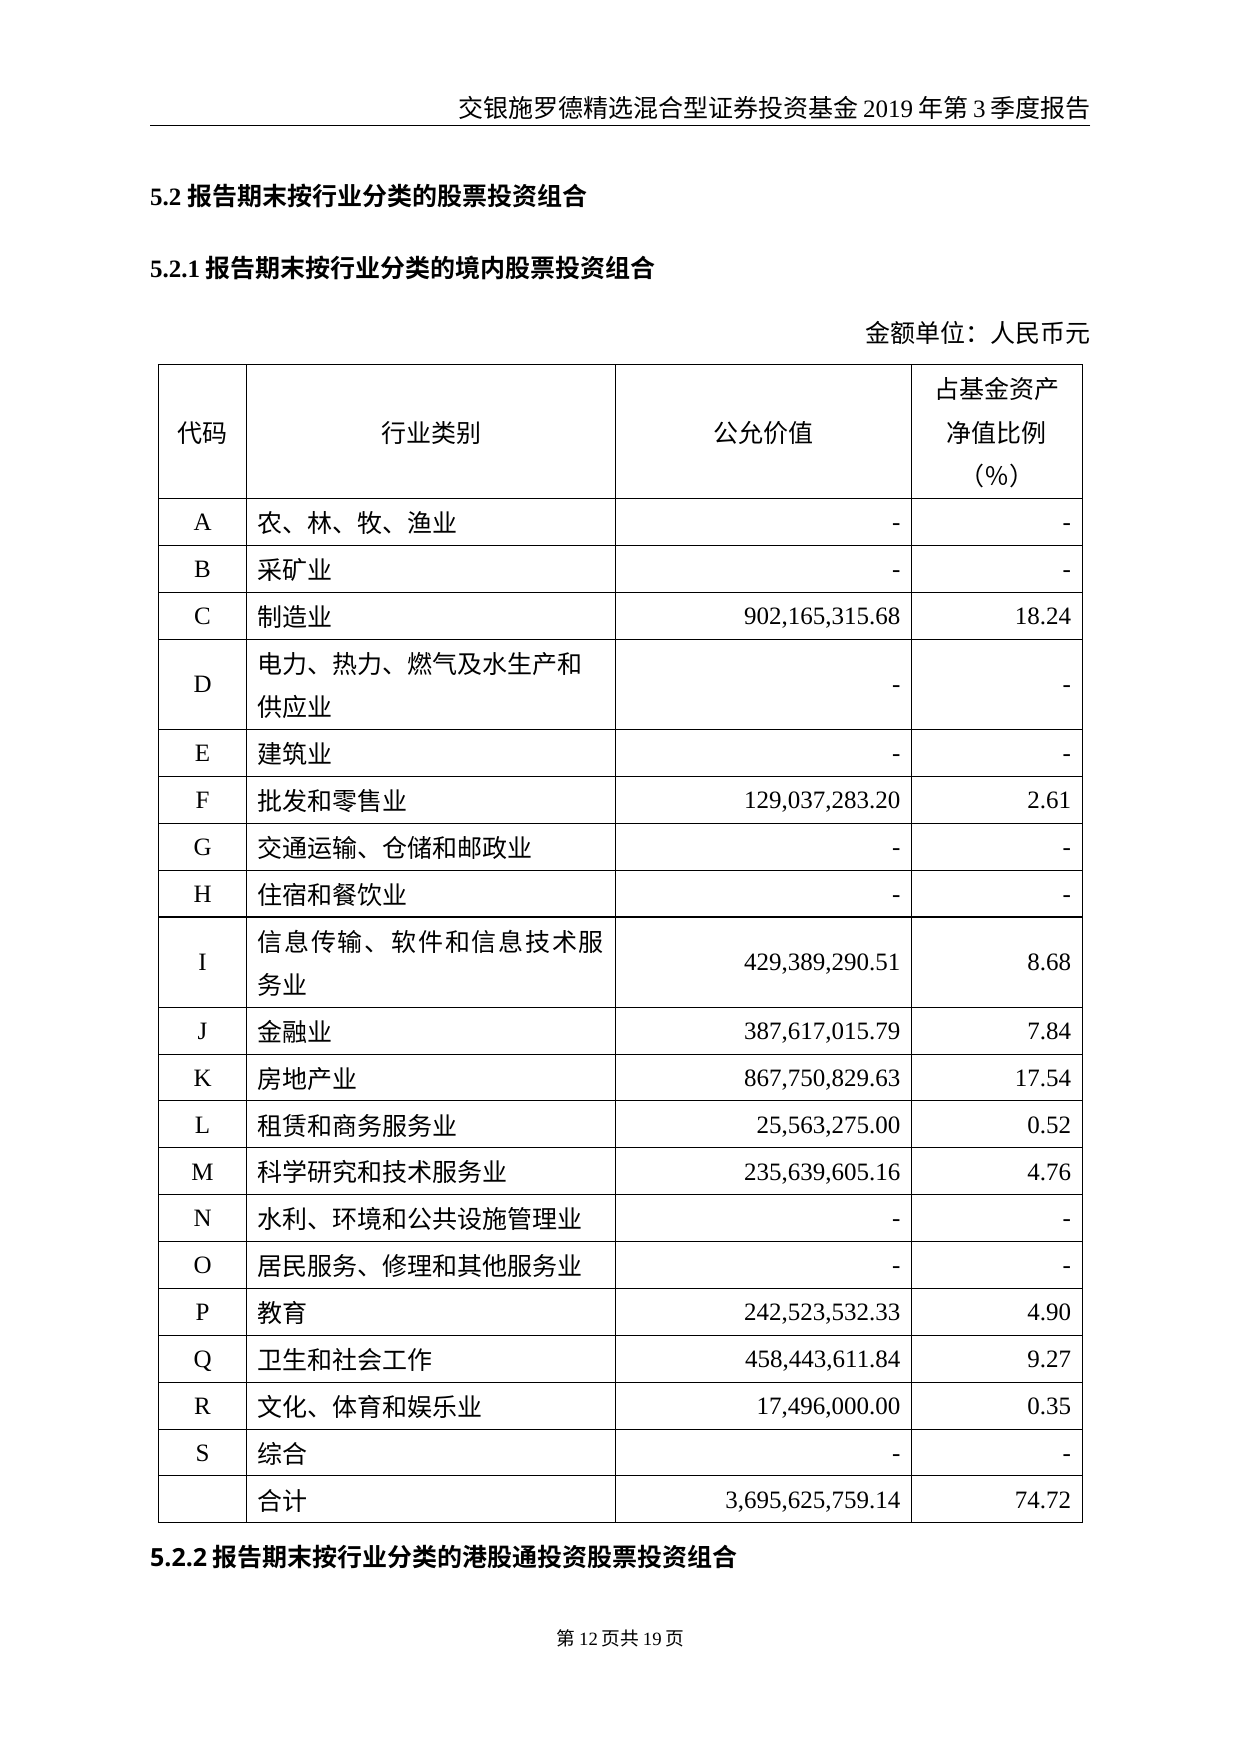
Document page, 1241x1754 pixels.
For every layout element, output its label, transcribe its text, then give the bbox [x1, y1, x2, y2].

table_header 公允价值 [616, 365, 911, 498]
text 5.2 报告期末按行业分类的股票投资组合 [150, 162, 1090, 227]
table_cell - [912, 1195, 1082, 1241]
table_cell H [159, 871, 246, 916]
table_cell 902,165,315.68 [616, 593, 911, 638]
table_cell 17,496,000.00 [616, 1383, 911, 1428]
table_cell 17.54 [912, 1055, 1082, 1100]
table_cell 综合 [247, 1430, 615, 1475]
table_cell A [159, 499, 246, 545]
table_cell 科学研究和技术服务业 [247, 1148, 615, 1194]
table_cell - [912, 1430, 1082, 1475]
table_cell S [159, 1430, 246, 1475]
table_cell - [616, 546, 911, 592]
table_cell - [912, 640, 1082, 729]
table_cell - [616, 499, 911, 545]
table_header 占基金资产净值比例（％） [912, 365, 1082, 498]
table_cell 文化、体育和娱乐业 [247, 1383, 615, 1428]
table_cell 房地产业 [247, 1055, 615, 1100]
table_cell 74.72 [912, 1476, 1082, 1522]
table_cell - [912, 824, 1082, 869]
table_cell K [159, 1055, 246, 1100]
table_cell - [912, 871, 1082, 916]
table_cell - [616, 824, 911, 869]
table_cell I [159, 918, 246, 1007]
table_cell 居民服务、修理和其他服务业 [247, 1242, 615, 1288]
table_cell 卫生和社会工作 [247, 1336, 615, 1382]
table_cell P [159, 1289, 246, 1335]
table_cell O [159, 1242, 246, 1288]
table_cell 教育 [247, 1289, 615, 1335]
table_cell - [912, 730, 1082, 776]
table_cell F [159, 777, 246, 823]
table_cell 3,695,625,759.14 [616, 1476, 911, 1522]
table_cell B [159, 546, 246, 592]
table_cell 水利、环境和公共设施管理业 [247, 1195, 615, 1241]
text 金额单位：人民币元 [150, 299, 1090, 364]
table_cell M [159, 1148, 246, 1194]
table_cell - [912, 1242, 1082, 1288]
table_cell 235,639,605.16 [616, 1148, 911, 1194]
table_cell 批发和零售业 [247, 777, 615, 823]
table_cell 18.24 [912, 593, 1082, 638]
table_cell 电力、热力、燃气及水生产和供应业 [247, 640, 615, 729]
table_cell - [616, 730, 911, 776]
table_cell 0.35 [912, 1383, 1082, 1428]
table_cell 129,037,283.20 [616, 777, 911, 823]
table_cell 2.61 [912, 777, 1082, 823]
table_cell 租赁和商务服务业 [247, 1101, 615, 1147]
table_cell G [159, 824, 246, 869]
table_cell 387,617,015.79 [616, 1008, 911, 1053]
table_cell R [159, 1383, 246, 1428]
table_cell 7.84 [912, 1008, 1082, 1053]
table_cell N [159, 1195, 246, 1241]
table_header 代码 [159, 365, 246, 498]
table_cell 建筑业 [247, 730, 615, 776]
table_cell 采矿业 [247, 546, 615, 592]
table_cell 429,389,290.51 [616, 918, 911, 1007]
table_cell 住宿和餐饮业 [247, 871, 615, 916]
table_cell 交通运输、仓储和邮政业 [247, 824, 615, 869]
table_cell - [616, 871, 911, 916]
table_cell - [912, 499, 1082, 545]
table_header 行业类别 [247, 365, 615, 498]
table_cell Q [159, 1336, 246, 1382]
table_cell C [159, 593, 246, 638]
table_cell - [616, 1242, 911, 1288]
table_cell 867,750,829.63 [616, 1055, 911, 1100]
table_cell D [159, 640, 246, 729]
table_cell 242,523,532.33 [616, 1289, 911, 1335]
table_cell 金融业 [247, 1008, 615, 1053]
text 5.2.1报告期末按行业分类的境内股票投资组合 [150, 234, 1090, 299]
table_cell 4.76 [912, 1148, 1082, 1194]
table_cell - [616, 640, 911, 729]
table_cell 信息传输、软件和信息技术服务业 [247, 918, 615, 1007]
text 5.2.2报告期末按行业分类的港股通投资股票投资组合 [150, 1523, 1090, 1588]
table_cell - [912, 546, 1082, 592]
table_cell - [616, 1195, 911, 1241]
table_cell E [159, 730, 246, 776]
table_cell 458,443,611.84 [616, 1336, 911, 1382]
table_cell 25,563,275.00 [616, 1101, 911, 1147]
table_cell 合计 [247, 1476, 615, 1522]
table_cell [159, 1476, 246, 1522]
table_cell - [616, 1430, 911, 1475]
table_cell L [159, 1101, 246, 1147]
table_cell 0.52 [912, 1101, 1082, 1147]
table_cell 9.27 [912, 1336, 1082, 1382]
table_cell 8.68 [912, 918, 1082, 1007]
table_cell 4.90 [912, 1289, 1082, 1335]
table_cell 制造业 [247, 593, 615, 638]
table_cell 农、林、牧、渔业 [247, 499, 615, 545]
table_cell J [159, 1008, 246, 1053]
